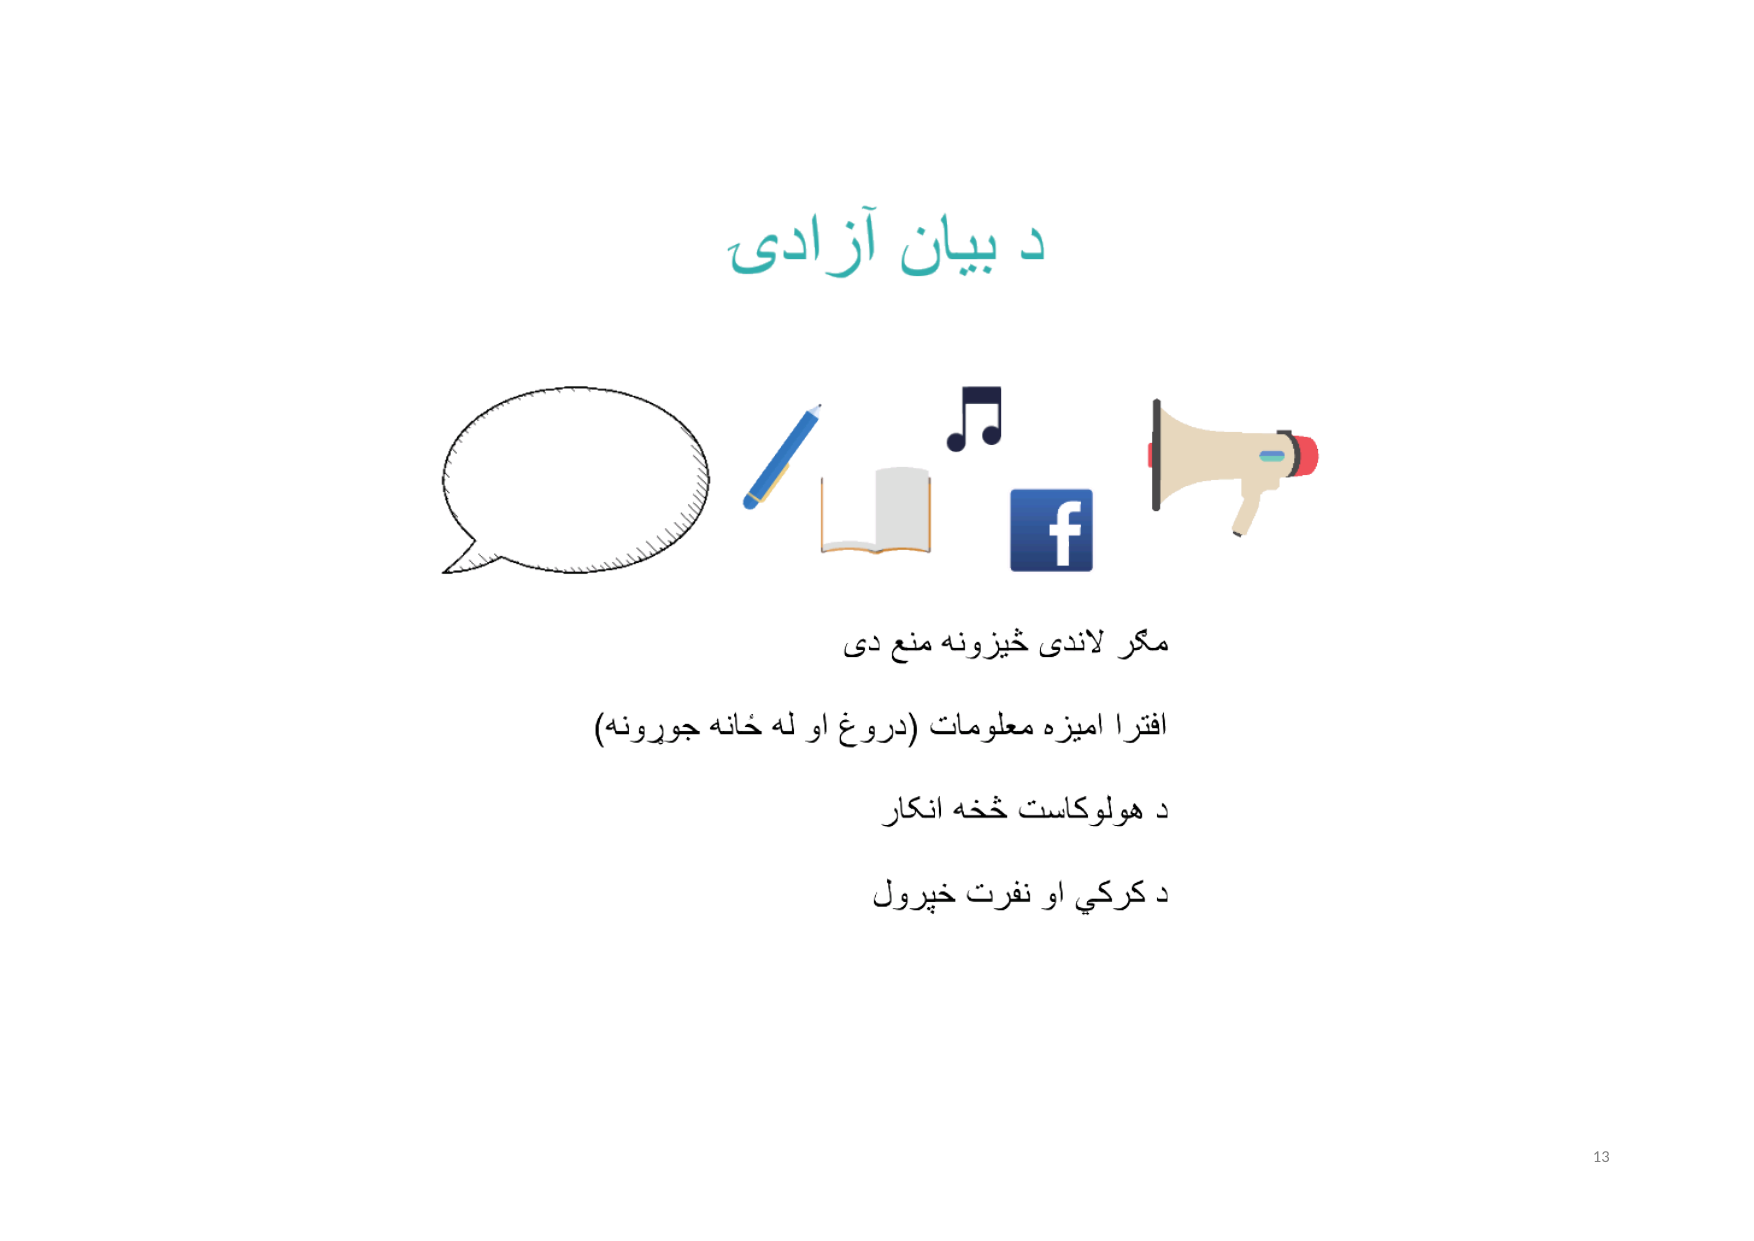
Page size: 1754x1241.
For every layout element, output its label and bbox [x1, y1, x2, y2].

picture [211, 147, 1543, 931]
